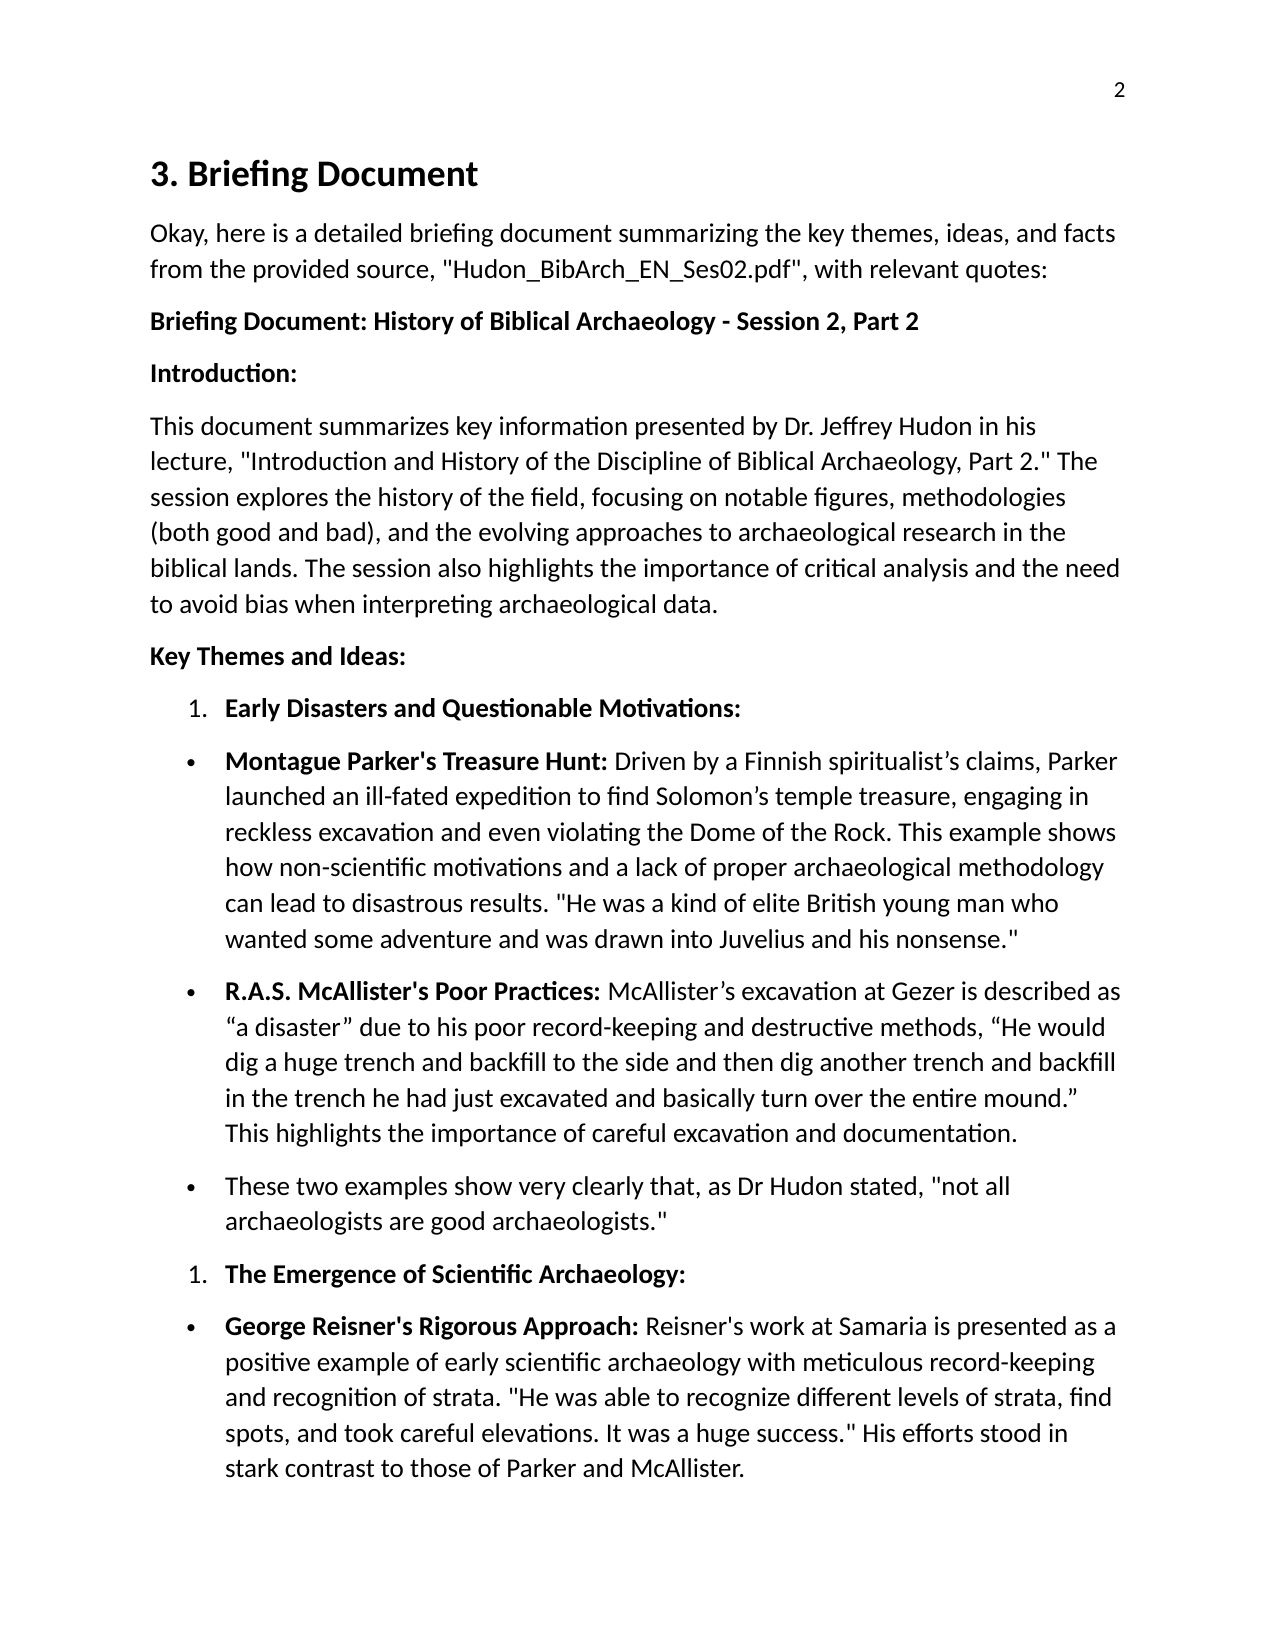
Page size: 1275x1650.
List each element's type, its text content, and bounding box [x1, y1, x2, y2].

list The Emergence of Scientific Archaeology: [187, 1257, 1125, 1290]
text This document summarizes key information presented by Dr. Jeffrey Hudon in his lecture, "Introduction and History of the Discipline of Biblical Archaeology, Part 2." The session explores the history of the field, focusing on notable figures, methodologies (both good and bad), and the evolving approaches to archaeological research in the biblical lands. The session also highlights the importance of critical analysis and the need to avoid bias when interpreting archaeological data. [150, 409, 1125, 620]
list George Reisner's Rigorous Approach: Reisner's work at Samaria is presented as a positive example of early scientific archaeology with meticulous record-keeping and recognition of strata. "He was able to recognize different levels of strata, find spots, and took careful elevations. It was a huge success." His efforts stood in stark contrast to those of Parker and McAllister. [187, 1309, 1125, 1484]
list Montague Parker's Treasure Hunt: Driven by a Finnish spiritualist’s claims, Parker launched an ill-fated expedition to find Solomon’s temple treasure, engaging in reckless excavation and even violating the Dome of the Rock. This example shows how non-scientific motivations and a lack of proper archaeological methodology can lead to disastrous results. "He was a kind of elite British young man who wanted some adventure and was drawn into Juvelius and his nonsense." [187, 744, 1125, 955]
text Okay, here is a detailed briefing document summarizing the key themes, ideas, and facts from the provided source, "Hudon_BibArch_EN_Ses02.pdf", with relevant quotes: [150, 216, 1125, 285]
list R.A.S. McAllister's Poor Practices: McAllister’s excavation at Gezer is described as “a disaster” due to his poor record-keeping and destructive methods, “He would dig a huge trench and backfill to the side and then dig another trench and backfill in the trench he had just excavated and basically turn over the entire mound.” This highlights the importance of careful excavation and documentation. [187, 974, 1125, 1149]
text 3. Briefing DocumentTop of Form [150, 150, 1125, 196]
list These two examples show very clearly that, as Dr Hudon stated, "not all archaeologists are good archaeologists." [187, 1169, 1125, 1237]
text Introduction: [150, 356, 1125, 389]
list Early Disasters and Questionable Motivations: [187, 691, 1125, 724]
text Briefing Document: History of Biblical Archaeology - Session 2, Part 2 [150, 304, 1125, 337]
text Key Themes and Ideas: [150, 639, 1125, 672]
